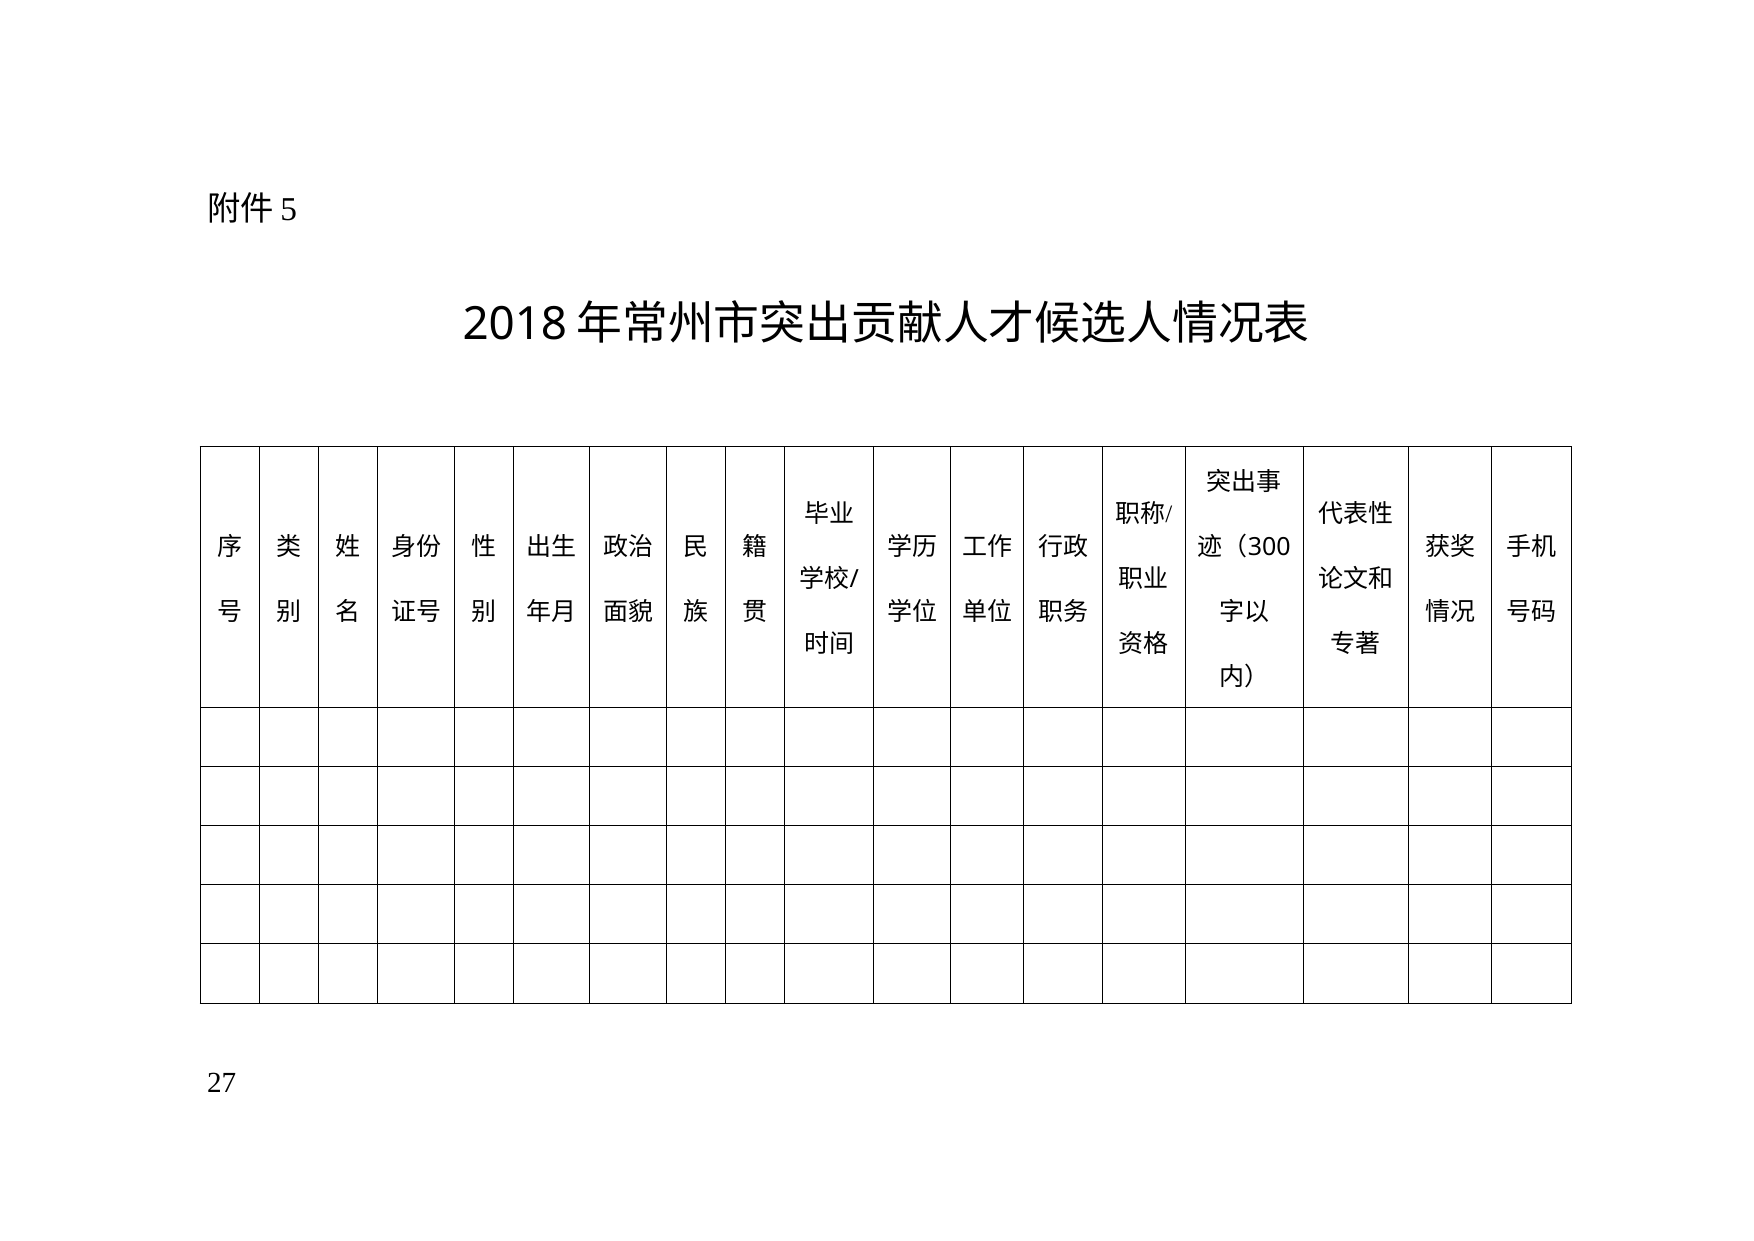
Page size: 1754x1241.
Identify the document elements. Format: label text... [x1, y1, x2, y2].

table_cell [590, 826, 666, 884]
table_header 类别 [260, 447, 318, 707]
table_cell [1186, 708, 1303, 766]
table_header 行政职务 [1024, 447, 1102, 707]
table_header 工作单位 [951, 447, 1023, 707]
table_header 毕业学校/时间 [785, 447, 873, 707]
table_cell [260, 885, 318, 943]
table_cell [726, 826, 784, 884]
table_cell [260, 944, 318, 1002]
table_cell [1304, 885, 1408, 943]
table_cell [514, 885, 589, 943]
table_cell [1103, 944, 1185, 1002]
table_cell [378, 708, 454, 766]
table_header 手机号码 [1492, 447, 1571, 707]
table_cell [1103, 885, 1185, 943]
table_cell [1024, 885, 1102, 943]
table_header 性别 [455, 447, 513, 707]
table_cell [1024, 944, 1102, 1002]
table_cell [1103, 826, 1185, 884]
table_cell [514, 944, 589, 1002]
table_cell [874, 944, 950, 1002]
table_cell [667, 826, 725, 884]
table_header 姓名 [319, 447, 377, 707]
table_cell [726, 885, 784, 943]
table_cell [785, 767, 873, 825]
table_cell [951, 767, 1023, 825]
table_cell [1024, 826, 1102, 884]
table_cell [260, 767, 318, 825]
table_cell [1409, 944, 1491, 1002]
table_cell [590, 944, 666, 1002]
table_cell [667, 885, 725, 943]
table_cell [1304, 944, 1408, 1002]
table_cell [1492, 944, 1571, 1002]
table_cell [1186, 944, 1303, 1002]
table_cell [951, 708, 1023, 766]
table_cell [785, 885, 873, 943]
table_cell [1304, 826, 1408, 884]
table_cell [726, 767, 784, 825]
table_header 突出事迹（300字以内） [1186, 447, 1303, 707]
table_cell [785, 708, 873, 766]
table_cell [514, 767, 589, 825]
table_cell [455, 767, 513, 825]
table_header 出生年月 [514, 447, 589, 707]
table_cell [1103, 708, 1185, 766]
table_cell [874, 885, 950, 943]
table_cell [378, 826, 454, 884]
table_header 学历学位 [874, 447, 950, 707]
table_cell [1492, 826, 1571, 884]
table_cell [201, 885, 259, 943]
table_cell [260, 708, 318, 766]
text 2018年常州市突出贡献人才候选人情况表 [207, 271, 1565, 368]
table_cell [319, 885, 377, 943]
table_cell [319, 944, 377, 1002]
table_cell [1186, 767, 1303, 825]
table_cell [667, 767, 725, 825]
table_cell [785, 944, 873, 1002]
table_header 职称/职业资格 [1103, 447, 1185, 707]
table_cell [590, 708, 666, 766]
table_cell [1304, 767, 1408, 825]
table_cell [590, 885, 666, 943]
table_cell [726, 944, 784, 1002]
table_cell [951, 885, 1023, 943]
table_cell [1492, 767, 1571, 825]
table_cell [1024, 767, 1102, 825]
table_cell [874, 826, 950, 884]
table_cell [1492, 885, 1571, 943]
table_cell [1409, 885, 1491, 943]
table_cell [455, 885, 513, 943]
table_cell [260, 826, 318, 884]
table_header 籍贯 [726, 447, 784, 707]
table_cell [455, 944, 513, 1002]
table_cell [951, 944, 1023, 1002]
table_header 民族 [667, 447, 725, 707]
table_cell [874, 708, 950, 766]
text 附件5 [207, 173, 1565, 238]
table_cell [1024, 708, 1102, 766]
table_cell [201, 944, 259, 1002]
table_cell [785, 826, 873, 884]
table_cell [1103, 767, 1185, 825]
table_cell [378, 944, 454, 1002]
table_header 获奖情况 [1409, 447, 1491, 707]
table_cell [1409, 767, 1491, 825]
table_header 政治面貌 [590, 447, 666, 707]
table_header 序号 [201, 447, 259, 707]
table_cell [667, 944, 725, 1002]
table_cell [667, 708, 725, 766]
table_cell [201, 826, 259, 884]
table_cell [319, 767, 377, 825]
table_cell [874, 767, 950, 825]
table_cell [514, 708, 589, 766]
table_cell [1492, 708, 1571, 766]
table_cell [201, 767, 259, 825]
table_cell [1304, 708, 1408, 766]
table_cell [590, 767, 666, 825]
table_cell [514, 826, 589, 884]
table_cell [201, 708, 259, 766]
table_cell [455, 826, 513, 884]
table_cell [1409, 826, 1491, 884]
table_cell [1186, 826, 1303, 884]
table_cell [726, 708, 784, 766]
table_cell [951, 826, 1023, 884]
table_cell [319, 826, 377, 884]
table_header 身份证号 [378, 447, 454, 707]
table_cell [378, 885, 454, 943]
table_cell [455, 708, 513, 766]
table_cell [378, 767, 454, 825]
table_header 代表性论文和专著 [1304, 447, 1408, 707]
table_cell [1186, 885, 1303, 943]
table_cell [1409, 708, 1491, 766]
table_cell [319, 708, 377, 766]
